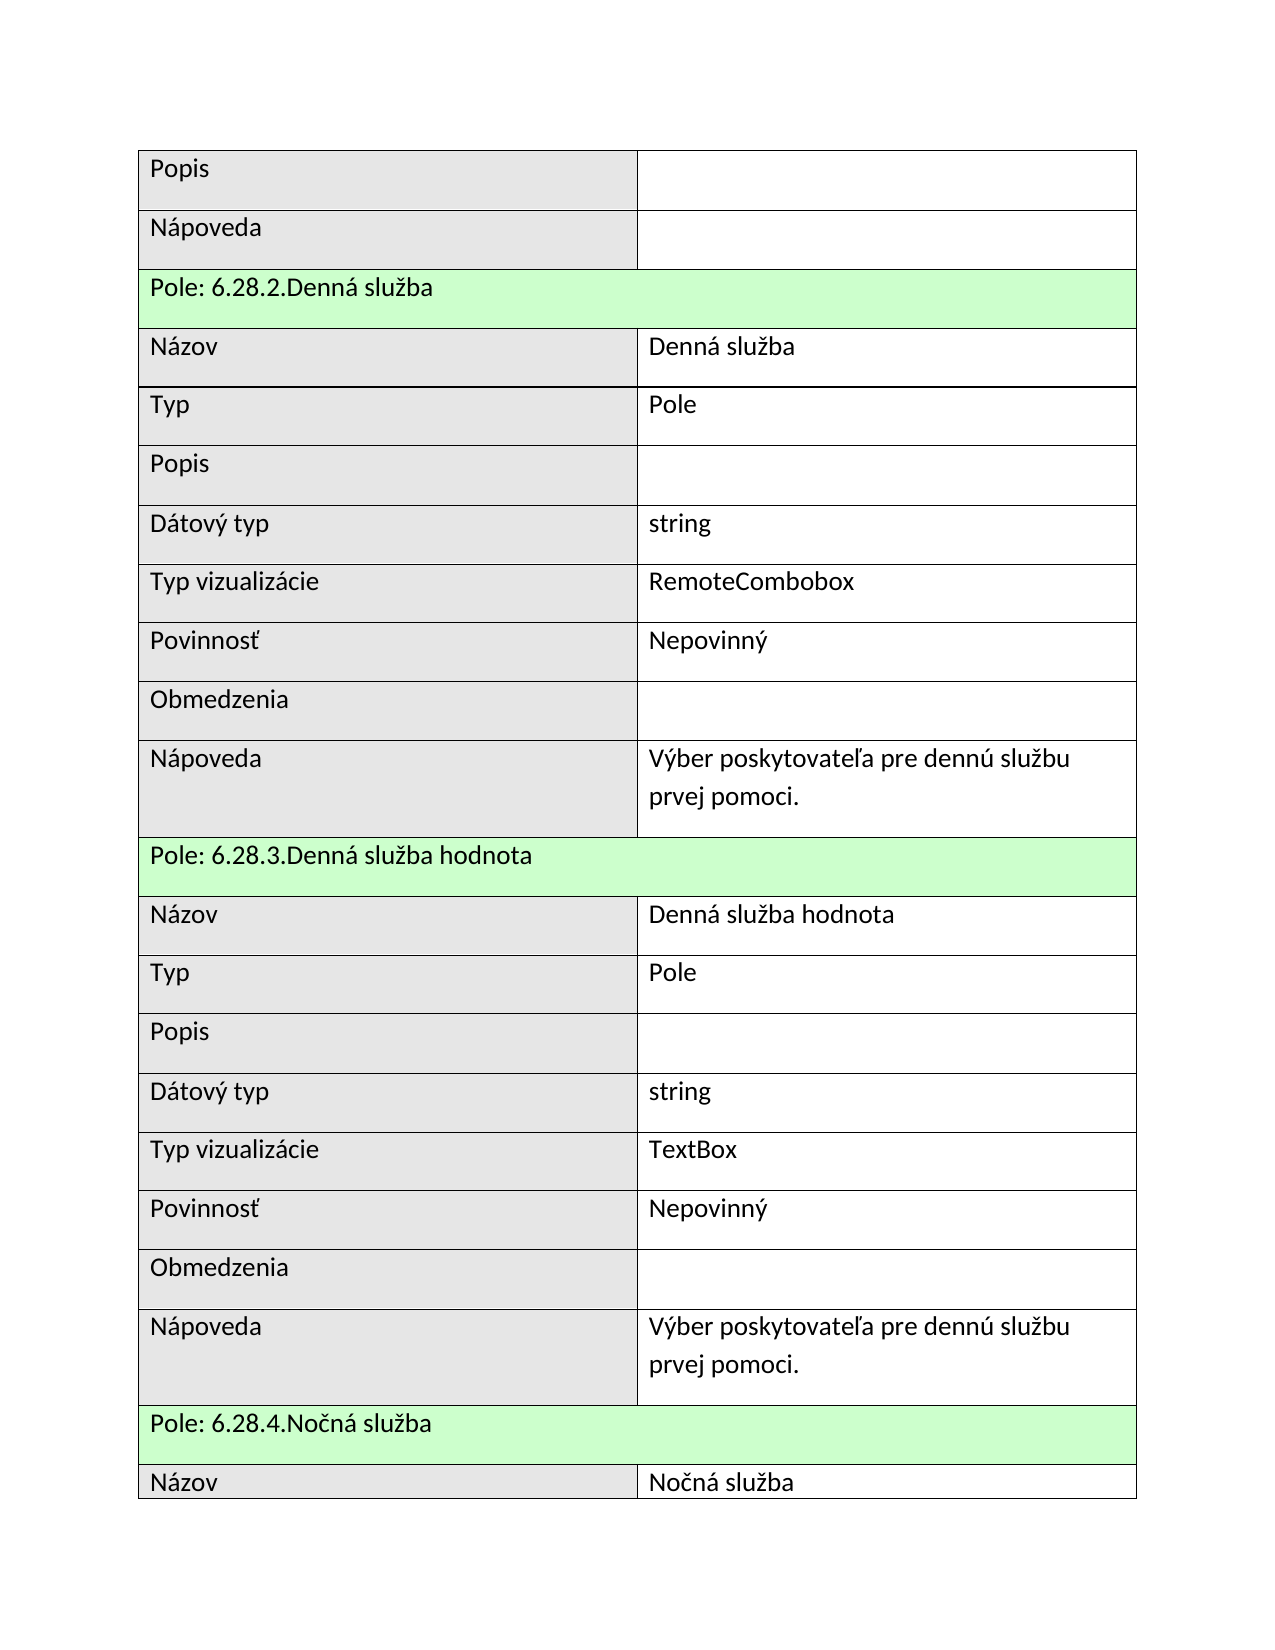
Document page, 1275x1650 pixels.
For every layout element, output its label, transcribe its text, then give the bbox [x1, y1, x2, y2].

table_cell Názov [139, 1465, 637, 1498]
table_cell Denná služba [638, 329, 1136, 386]
table_cell Nočná služba [638, 1465, 1136, 1498]
table_cell Pole: 6.28.2.Denná služba [139, 270, 1136, 328]
table_cell [638, 1014, 1136, 1073]
table_cell Popis [139, 151, 637, 209]
table_cell Názov [139, 329, 637, 386]
table_cell Pole: 6.28.3.Denná služba hodnota [139, 838, 1136, 896]
table_cell [638, 211, 1136, 269]
table_cell Denná služba hodnota [638, 897, 1136, 954]
table_cell RemoteCombobox [638, 565, 1136, 622]
table_cell Nápoveda [139, 1310, 637, 1405]
table_cell TextBox [638, 1133, 1136, 1190]
table_cell Nepovinný [638, 623, 1136, 681]
table_cell Dátový typ [139, 1074, 637, 1132]
table_cell [638, 682, 1136, 740]
table_cell Povinnosť [139, 623, 637, 681]
table_cell Povinnosť [139, 1191, 637, 1249]
table_cell [638, 446, 1136, 505]
table_cell Pole: 6.28.4.Nočná služba [139, 1406, 1136, 1464]
table_cell Nepovinný [638, 1191, 1136, 1249]
table_cell Typ [139, 956, 637, 1013]
table_cell Nápoveda [139, 211, 637, 269]
table_cell Pole [638, 956, 1136, 1013]
table_cell Dátový typ [139, 506, 637, 563]
table_cell string [638, 1074, 1136, 1132]
table_cell Výber poskytovateľa pre dennú službu prvej pomoci. [638, 741, 1136, 837]
table_cell string [638, 506, 1136, 563]
table_cell Pole [638, 388, 1136, 445]
table_cell Popis [139, 1014, 637, 1073]
table_cell [638, 1250, 1136, 1308]
table_cell Typ [139, 388, 637, 445]
table_cell Obmedzenia [139, 682, 637, 740]
table_cell [638, 151, 1136, 209]
table_cell Typ vizualizácie [139, 565, 637, 622]
table_cell Popis [139, 446, 637, 505]
table_cell Nápoveda [139, 741, 637, 837]
table_cell Obmedzenia [139, 1250, 637, 1308]
table_cell Výber poskytovateľa pre dennú službu prvej pomoci. [638, 1310, 1136, 1405]
table_cell Typ vizualizácie [139, 1133, 637, 1190]
table_cell Názov [139, 897, 637, 954]
